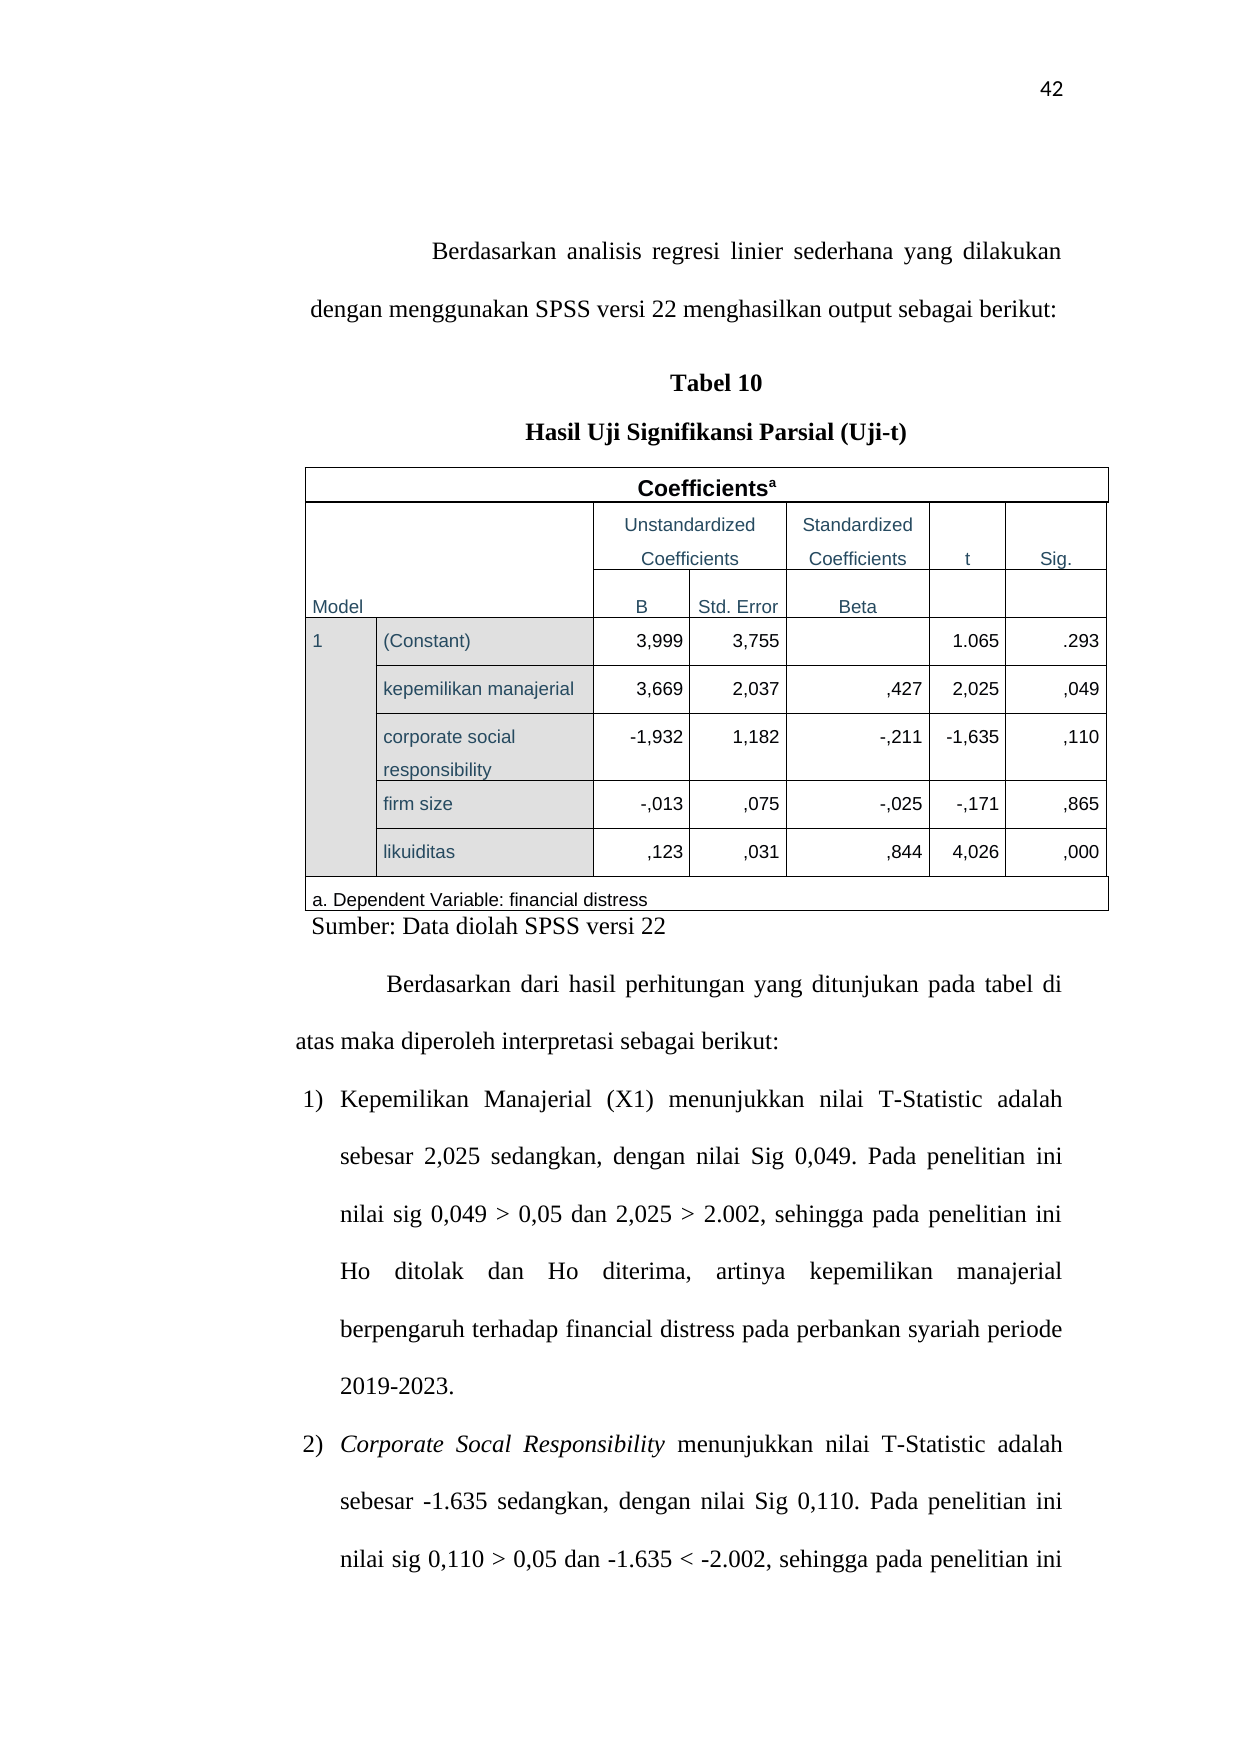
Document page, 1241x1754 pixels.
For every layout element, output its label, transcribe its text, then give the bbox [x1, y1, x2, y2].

table_cell ,075 [690, 781, 786, 828]
table_cell 2,037 [690, 666, 786, 713]
list Berdasarkan analisis regresi linier sederhana yang dilakukan dengan menggunakan SPSS versi 22 menghasilkan output sebagai berikut: [310, 236, 1063, 322]
table_cell Model [306, 503, 593, 617]
table_cell ,123 [594, 829, 689, 876]
table_cell ,031 [690, 829, 786, 876]
table_cell 1 [306, 618, 376, 876]
list Sumber: Data diolah SPSS versi 22 [295, 911, 1063, 940]
table_cell 3,669 [594, 666, 689, 713]
table_cell B [594, 570, 689, 617]
table_cell 2,025 [930, 666, 1005, 713]
table_cell .293 [1006, 618, 1106, 665]
table_cell ,000 [1006, 829, 1106, 876]
table_cell firm size [377, 781, 593, 828]
table_cell -,171 [930, 781, 1005, 828]
table_cell t [930, 503, 1005, 569]
table_header Coefficientsa [306, 468, 1108, 501]
table_cell corporate social responsibility [377, 714, 593, 780]
table_cell [930, 570, 1005, 617]
table_cell -,025 [787, 781, 929, 828]
list Berdasarkan dari hasil perhitungan yang ditunjukan pada tabel di atas maka diperoleh interpretasi sebagai berikut: [295, 969, 1063, 1055]
table_cell ,427 [787, 666, 929, 713]
table_cell Beta [787, 570, 929, 617]
text Hasil Uji Signifikansi Parsial (Uji-t) [310, 417, 1063, 446]
table_cell [1006, 570, 1106, 617]
table_cell -1,932 [594, 714, 689, 780]
table_cell ,110 [1006, 714, 1106, 780]
table_cell a. Dependent Variable: financial distress [306, 877, 1108, 910]
table_cell (Constant) [377, 618, 593, 665]
table_cell Sig. [1006, 503, 1106, 569]
table_cell Std. Error [690, 570, 786, 617]
table_cell 3,999 [594, 618, 689, 665]
table_cell [787, 618, 929, 665]
table_cell -,211 [787, 714, 929, 780]
table_cell Unstandardized Coefficients [594, 503, 786, 569]
table_cell kepemilikan manajerial [377, 666, 593, 713]
table_cell likuiditas [377, 829, 593, 876]
table_cell ,865 [1006, 781, 1106, 828]
table_cell Standardized Coefficients [787, 503, 929, 569]
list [302, 1429, 1063, 1573]
table_cell 1.065 [930, 618, 1005, 665]
table_cell 1,182 [690, 714, 786, 780]
table_cell -,013 [594, 781, 689, 828]
table_cell -1,635 [930, 714, 1005, 780]
table_cell 4,026 [930, 829, 1005, 876]
list Kepemilikan Manajerial (X1) menunjukkan nilai T-Statistic adalah sebesar 2,025 sedangkan, dengan nilai Sig 0,049. Pada penelitian ini nilai sig 0,049 > 0,05 dan 2,025 > 2.002, sehingga pada penelitian ini Ho ditolak dan Ho diterima, artinya kepemilikan manajerial berpengaruh terhadap financial distress pada perbankan syariah periode 2019-2023. [302, 1084, 1063, 1400]
table_cell ,049 [1006, 666, 1106, 713]
table_cell ,844 [787, 829, 929, 876]
table_cell 3,755 [690, 618, 786, 665]
